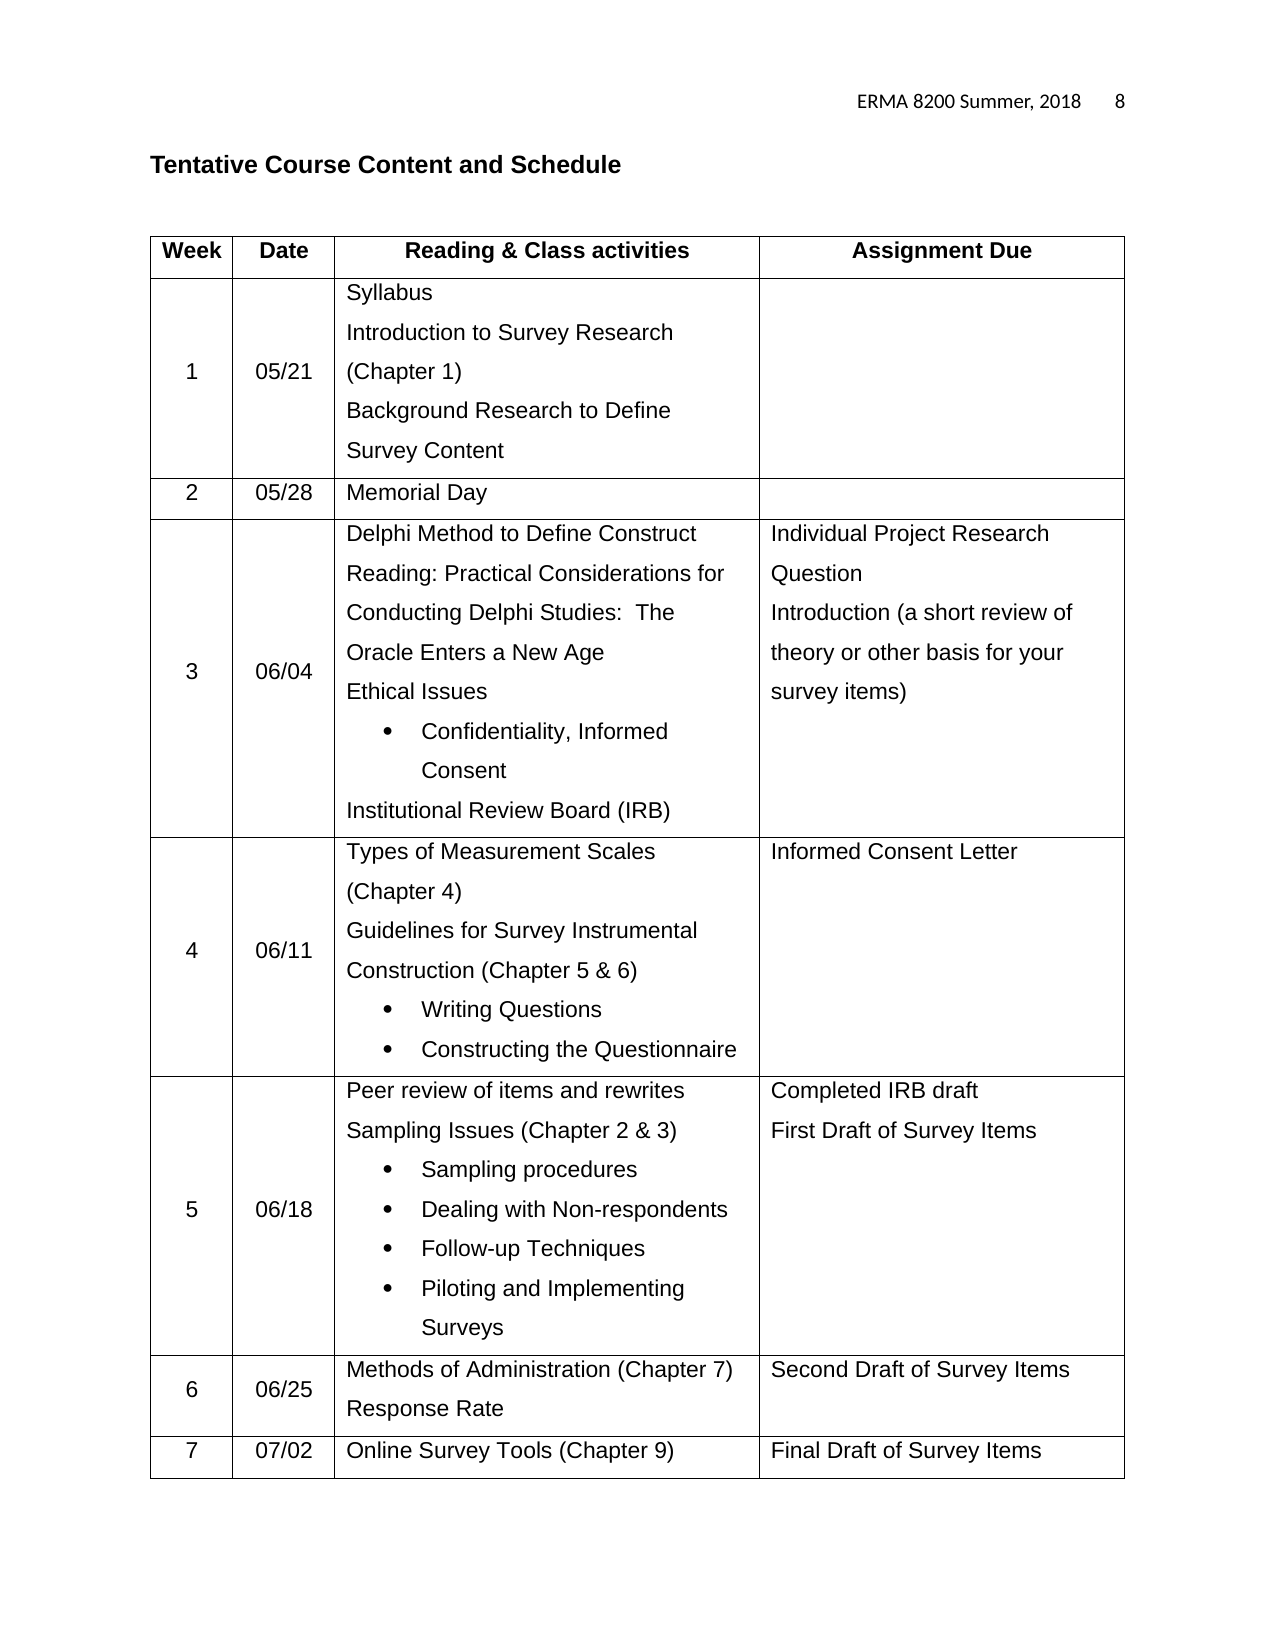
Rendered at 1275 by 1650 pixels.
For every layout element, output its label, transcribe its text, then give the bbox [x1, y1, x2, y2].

table_cell 3 [151, 520, 232, 837]
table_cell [335, 1437, 759, 1478]
table_cell Peer review of items and rewrites Sampling Issues (Chapter 2 & 3) Sampling procedures Dealing with Non-respondents Follow-up Techniques Piloting and Implementing Surveys [335, 1077, 759, 1355]
table_cell Types of Measurement Scales (Chapter 4) Guidelines for Survey Instrumental Construction (Chapter 5 & 6) Writing Questions Constructing the Questionnaire [335, 838, 759, 1076]
table_cell [760, 279, 1124, 477]
table_cell 07/02 [233, 1437, 334, 1478]
table_cell Delphi Method to Define Construct Reading: Practical Considerations for Conducting Delphi Studies: The Oracle Enters a New Age Ethical Issues Confidentiality, Informed Consent Institutional Review Board (IRB) [335, 520, 759, 837]
table_cell 06/04 [233, 520, 334, 837]
table_cell 06/25 [233, 1356, 334, 1436]
table_cell 2 [151, 479, 232, 519]
table_cell Completed IRB draft First Draft of Survey Items [760, 1077, 1124, 1355]
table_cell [760, 1437, 1124, 1478]
table_cell [760, 479, 1124, 519]
table_cell Individual Project Research Question Introduction (a short review of theory or other basis for your survey items) [760, 520, 1124, 837]
table_cell Syllabus Introduction to Survey Research (Chapter 1) Background Research to Define Survey Content [335, 279, 759, 477]
table_cell 4 [151, 838, 232, 1076]
table_cell 7 [151, 1437, 232, 1478]
table_cell 06/18 [233, 1077, 334, 1355]
table_header Date [233, 237, 334, 278]
table_cell 06/11 [233, 838, 334, 1076]
table_cell Informed Consent Letter [760, 838, 1124, 1076]
table_cell Methods of Administration (Chapter 7) Response Rate [335, 1356, 759, 1436]
table_cell Second Draft of Survey Items [760, 1356, 1124, 1436]
table_cell 05/21 [233, 279, 334, 477]
text Tentative Course Content and Schedule [150, 150, 1125, 179]
table_cell 1 [151, 279, 232, 477]
table_cell Memorial Day [335, 479, 759, 519]
table_cell 6 [151, 1356, 232, 1436]
table_cell 5 [151, 1077, 232, 1355]
table_cell 05/28 [233, 479, 334, 519]
table_header Reading & Class activities [335, 237, 759, 278]
table_header Week [151, 237, 232, 278]
table_header Assignment Due [760, 237, 1124, 278]
